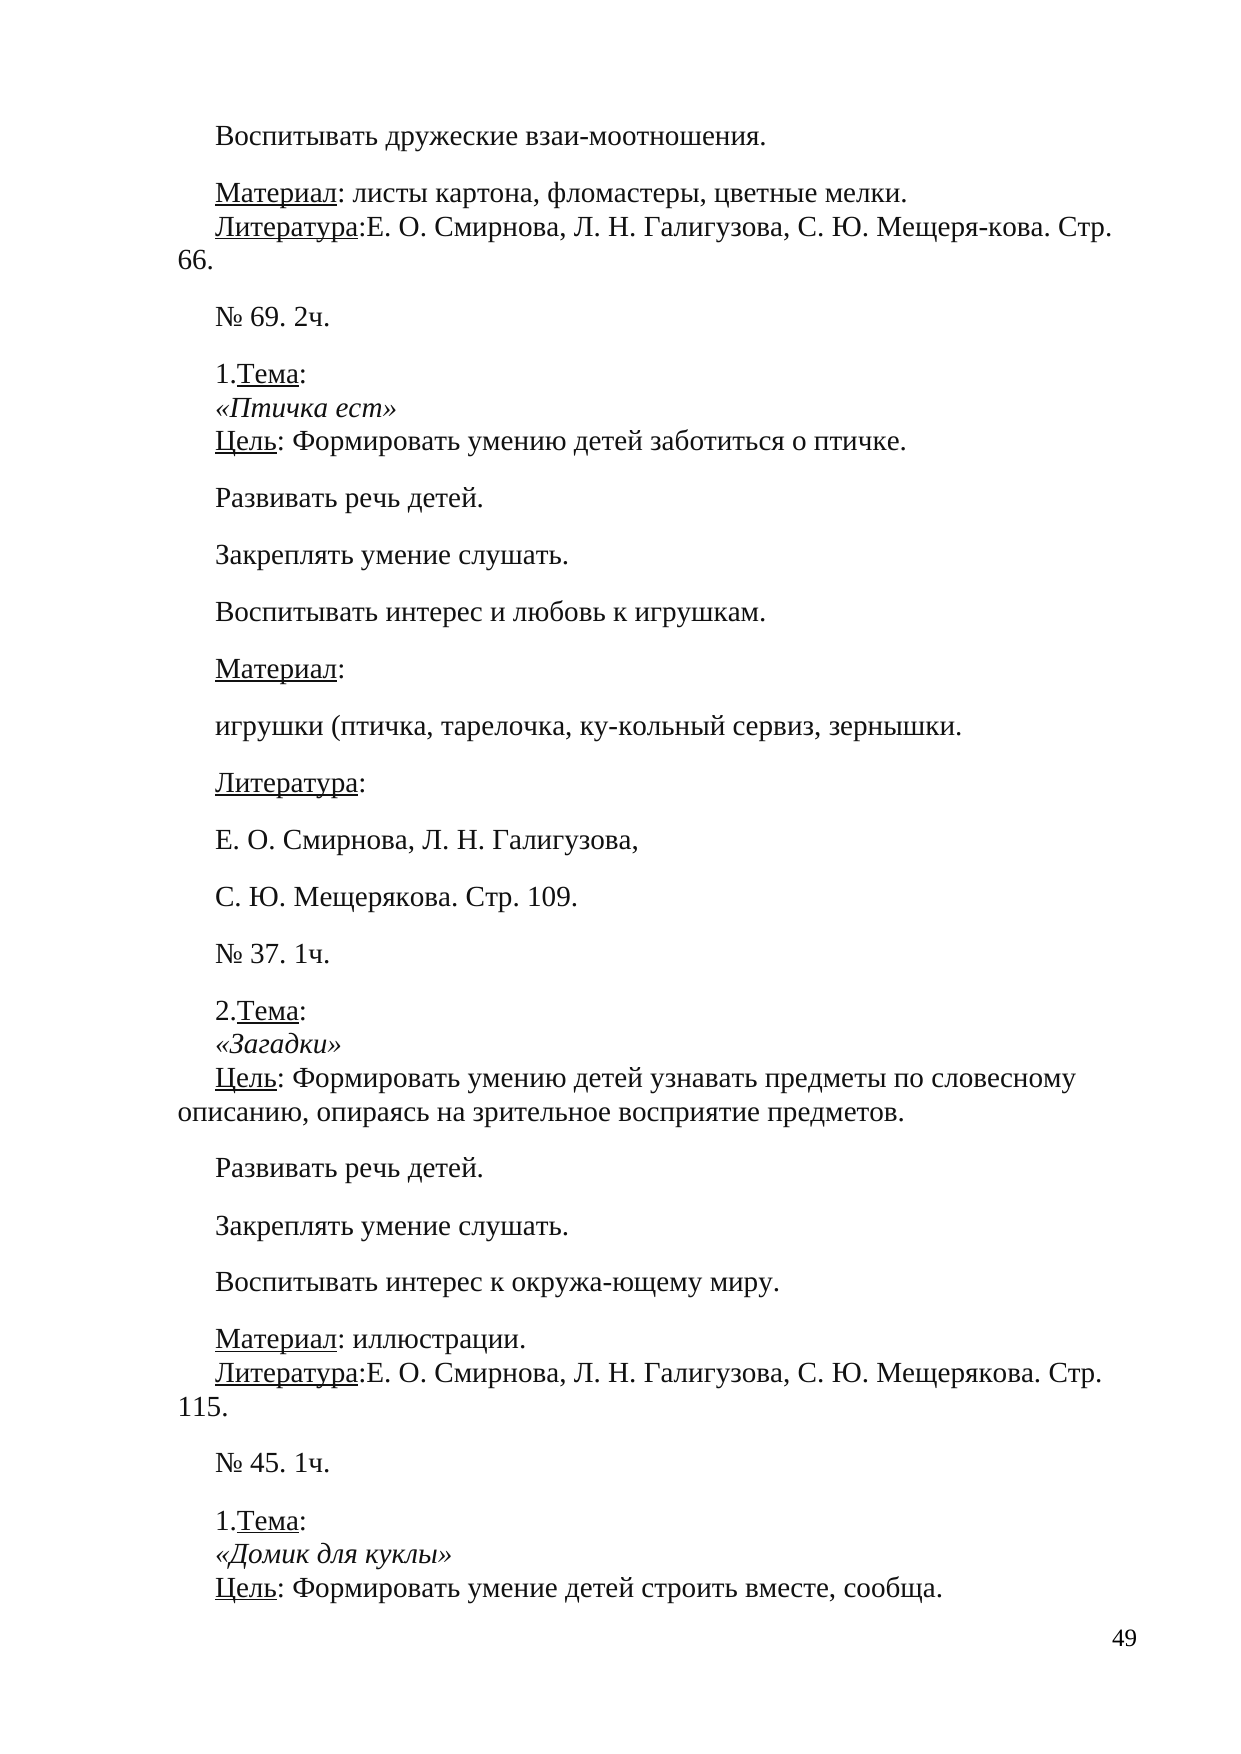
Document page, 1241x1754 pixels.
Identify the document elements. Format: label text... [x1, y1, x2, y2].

text Развивать речь детей. [177, 480, 1137, 514]
text Закреплять умение слушать. [177, 537, 1137, 571]
text С. Ю. Мещерякова. Стр. 109. [177, 879, 1137, 913]
text Развивать речь детей. [177, 1151, 1137, 1184]
text Е. О. Смирнова, Л. Н. Галигузова, [177, 822, 1137, 856]
text Цель: Формировать умению детей заботиться о птичке. [177, 423, 1137, 457]
text игрушки (птичка, тарелочка, ку-кольный сервиз, зернышки. [177, 708, 1137, 742]
text 1.Тема: [177, 1503, 1137, 1536]
text Воспитывать интерес к окружа-ющему миру. [177, 1264, 1137, 1298]
text № 45. 1ч. [177, 1446, 1137, 1479]
text № 37. 1ч. [177, 936, 1137, 969]
text Закреплять умение слушать. [177, 1208, 1137, 1241]
text Воспитывать интерес и любовь к игрушкам. [177, 594, 1137, 628]
text Цель: Формировать умение детей строить вместе, сообща. [177, 1570, 1137, 1603]
text Цель: Формировать умению детей узнавать предметы по словесному описанию, опираясь на зрительное восприятие предметов. [177, 1060, 1137, 1127]
text Литература: [177, 765, 1137, 799]
text Материал: [177, 651, 1137, 685]
text 1.Тема: [177, 356, 1137, 390]
text «Загадки» [177, 1027, 1137, 1060]
text Материал: листы картона, фломастеры, цветные мелки. [177, 175, 1137, 209]
text Литература:Е. О. Смирнова, Л. Н. Галигузова, С. Ю. Мещерякова. Стр. 115. [177, 1355, 1137, 1422]
text 2.Тема: [177, 993, 1137, 1027]
text «Домик для куклы» [177, 1536, 1137, 1570]
text Воспитывать дружеские взаи-моотношения. [177, 118, 1137, 152]
text Материал: иллюстрации. [177, 1322, 1137, 1355]
text № 69. 2ч. [177, 299, 1137, 333]
text Литература:Е. О. Смирнова, Л. Н. Галигузова, С. Ю. Мещеря-кова. Стр. 66. [177, 209, 1137, 276]
text «Птичка ест» [177, 390, 1137, 423]
